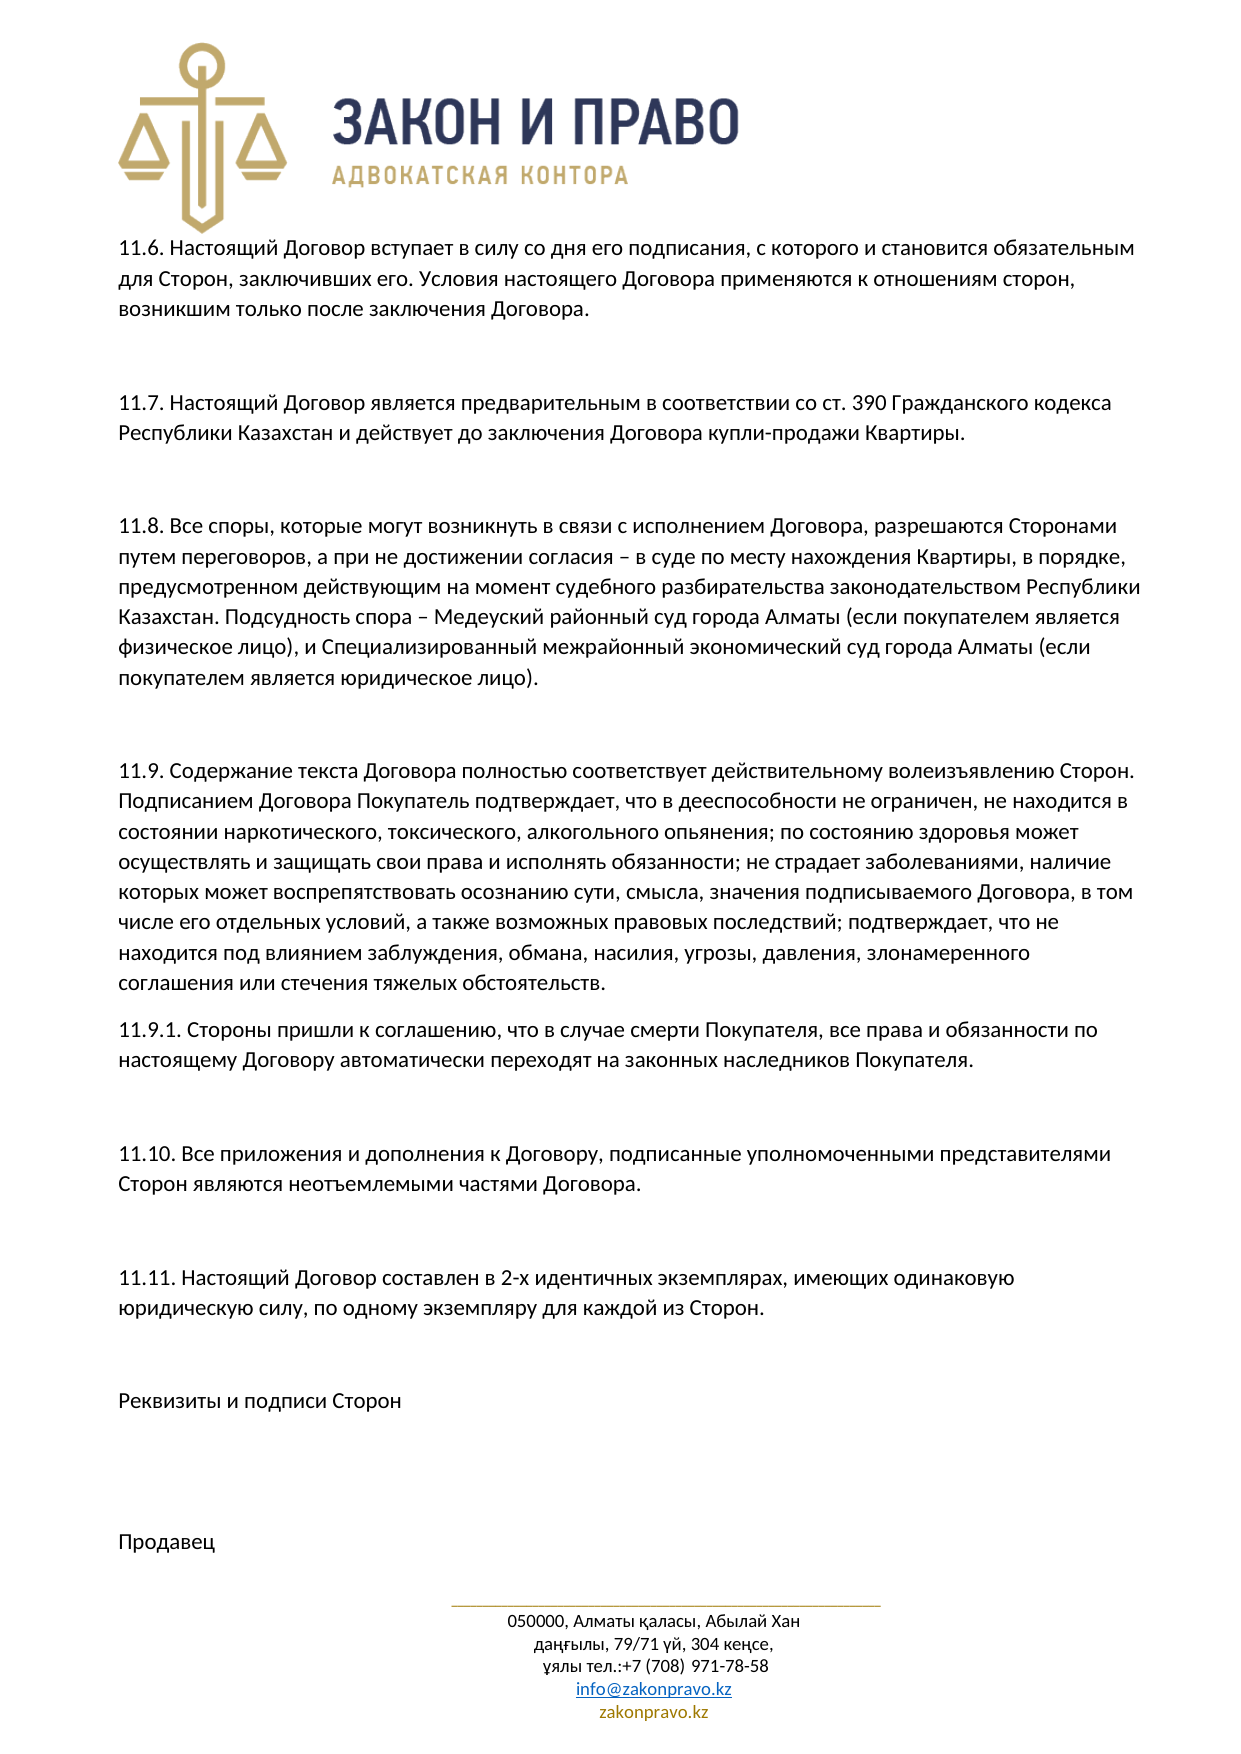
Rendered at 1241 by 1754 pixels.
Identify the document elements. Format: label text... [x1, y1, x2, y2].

text Реквизиты и подписи Сторон [118, 1387, 1152, 1414]
picture [118, 42, 740, 234]
text 11.11. Настоящий Договор составлен в 2-х идентичных экземплярах, имеющих одинаковую юридическую силу, по одному экземпляру для каждой из Сторон. [118, 1263, 1152, 1321]
text Продавец [118, 1527, 1152, 1555]
text 11.9. Содержание текста Договора полностью соответствует действительному волеизъявлению Сторон. Подписанием Договора Покупатель подтверждает, что в дееспособности не ограничен, не находится в состоянии наркотического, токсического, алкогольного опьянения; по состоянию здоровья может осуществлять и защищать свои права и исполнять обязанности; не страдает заболеваниями, наличие которых может воспрепятствовать осознанию сути, смысла, значения подписываемого Договора, в том числе его отдельных условий, а также возможных правовых последствий; подтверждает, что не находится под влиянием заблуждения, обмана, насилия, угрозы, давления, злонамеренного соглашения или стечения тяжелых обстоятельств. [118, 756, 1152, 996]
text 11.9.1. Стороны пришли к соглашению, что в случае смерти Покупателя, все права и обязанности по настоящему Договору автоматически переходят на законных наследников Покупателя. [118, 1015, 1152, 1073]
text 11.8. Все споры, которые могут возникнуть в связи с исполнением Договора, разрешаются Сторонами путем переговоров, а при не достижении согласия – в суде по месту нахождения Квартиры, в порядке, предусмотренном действующим на момент судебного разбирательства законодательством Республики Казахстан. Подсудность спора – Медеуский районный суд города Алматы (если покупателем является физическое лицо), и Специализированный межрайонный экономический суд города Алматы (если покупателем является юридическое лицо). [118, 512, 1152, 691]
text 11.10. Все приложения и дополнения к Договору, подписанные уполномоченными представителями Сторон являются неотъемлемыми частями Договора. [118, 1139, 1152, 1197]
text 11.7. Настоящий Договор является предварительным в соответствии со ст. 390 Гражданского кодекса Республики Казахстан и действует до заключения Договора купли-продажи Квартиры. [118, 388, 1152, 446]
text 11.6. Настоящий Договор вступает в силу со дня его подписания, с которого и становится обязательным для Сторон, заключивших его. Условия настоящего Договора применяются к отношениям сторон, возникшим только после заключения Договора. [118, 233, 1152, 322]
